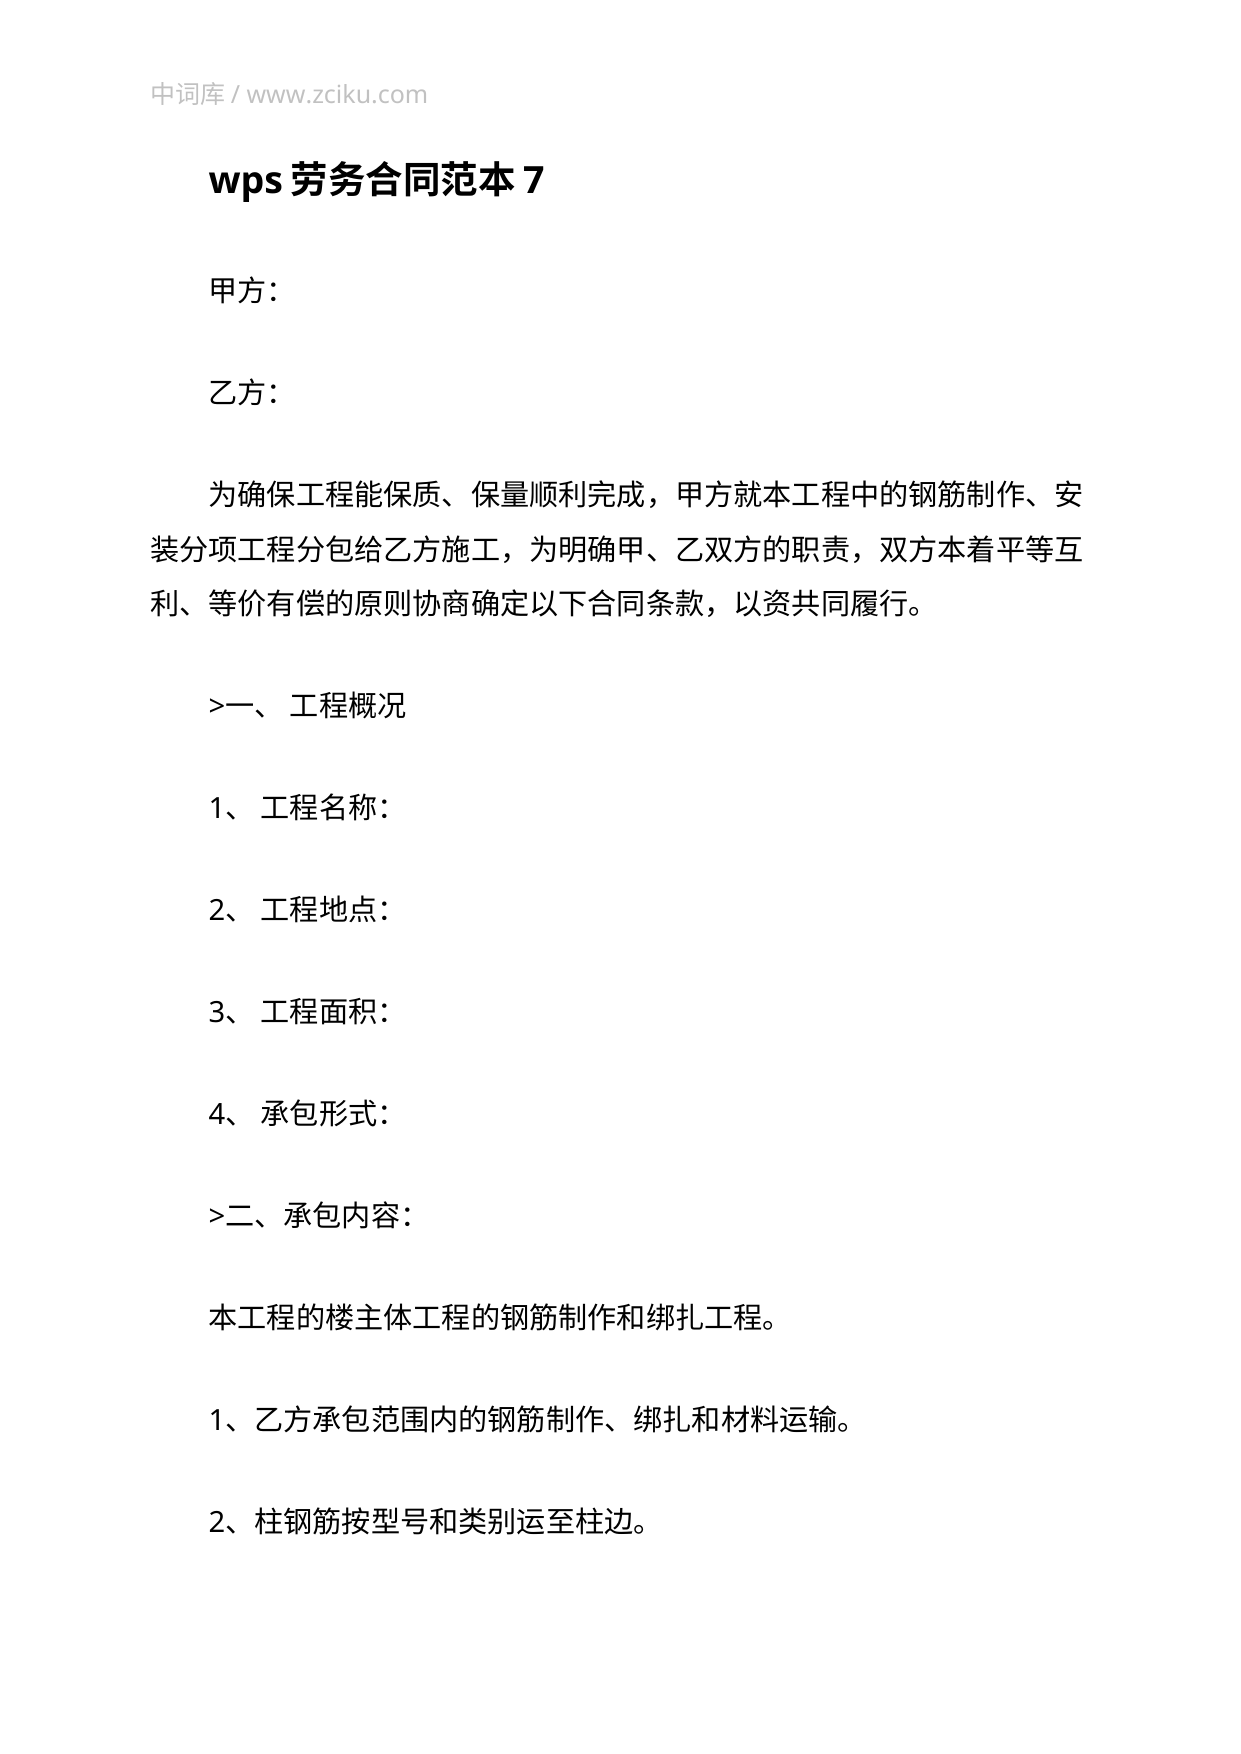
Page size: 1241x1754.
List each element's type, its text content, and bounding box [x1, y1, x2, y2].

text wps劳务合同范本7 [150, 150, 1090, 204]
text 本工程的楼主体工程的钢筋制作和绑扎工程。 [150, 1294, 1090, 1337]
text 1、乙方承包范围内的钢筋制作、绑扎和材料运输。 [150, 1396, 1090, 1439]
text 乙方： [150, 369, 1090, 412]
text 2、 工程地点： [150, 887, 1090, 929]
text 为确保工程能保质、保量顺利完成，甲方就本工程中的钢筋制作、安装分项工程分包给乙方施工，为明确甲、乙双方的职责，双方本着平等互利、等价有偿的原则协商确定以下合同条款，以资共同履行。 [150, 471, 1090, 623]
text 4、 承包形式： [150, 1091, 1090, 1133]
text 甲方： [150, 268, 1090, 310]
text 1、 工程名称： [150, 785, 1090, 827]
text 2、柱钢筋按型号和类别运至柱边。 [150, 1498, 1090, 1541]
text >一、 工程概况 [150, 683, 1090, 725]
text >二、承包内容： [150, 1193, 1090, 1235]
text 3、 工程面积： [150, 989, 1090, 1031]
